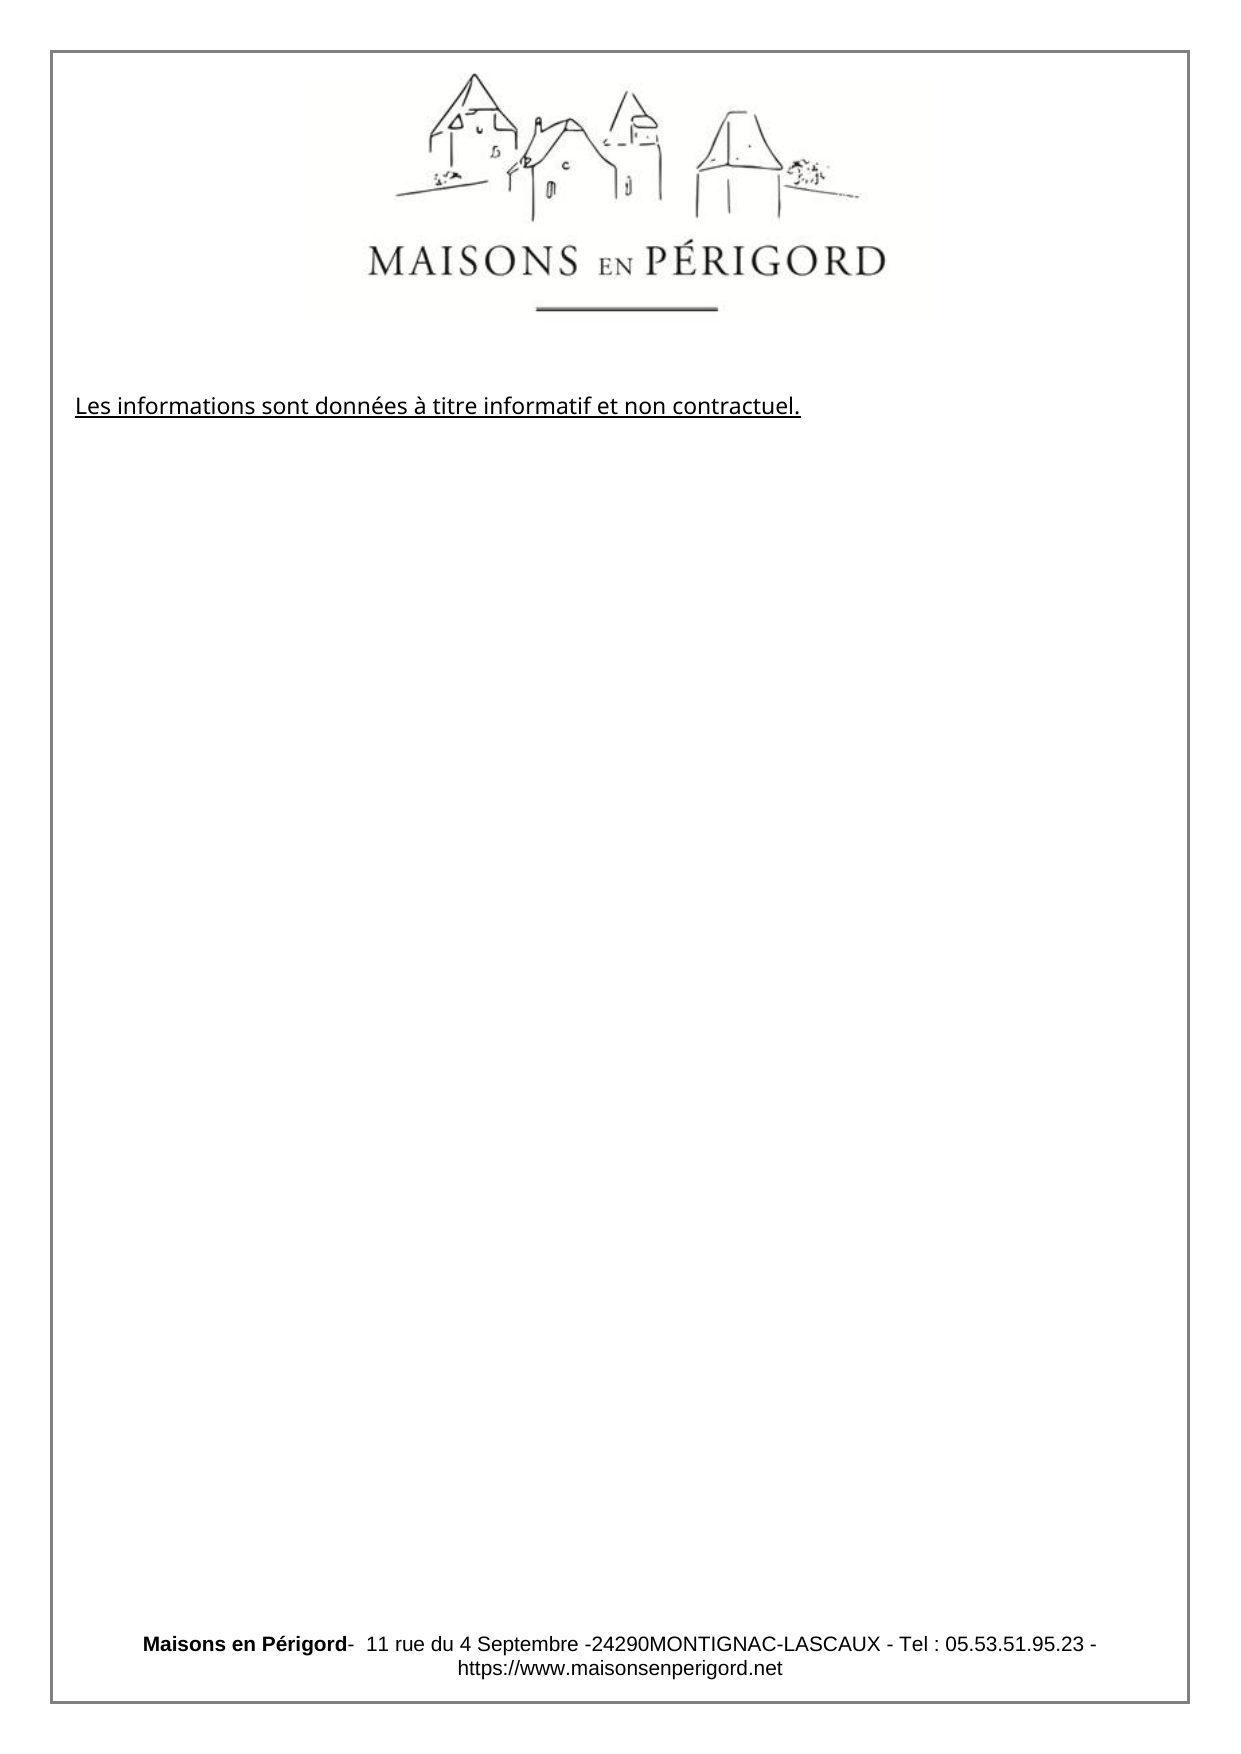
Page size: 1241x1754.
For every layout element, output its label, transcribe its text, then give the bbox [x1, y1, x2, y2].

text Les informations sont données à titre informatif et non contractuel. [75, 390, 1165, 421]
